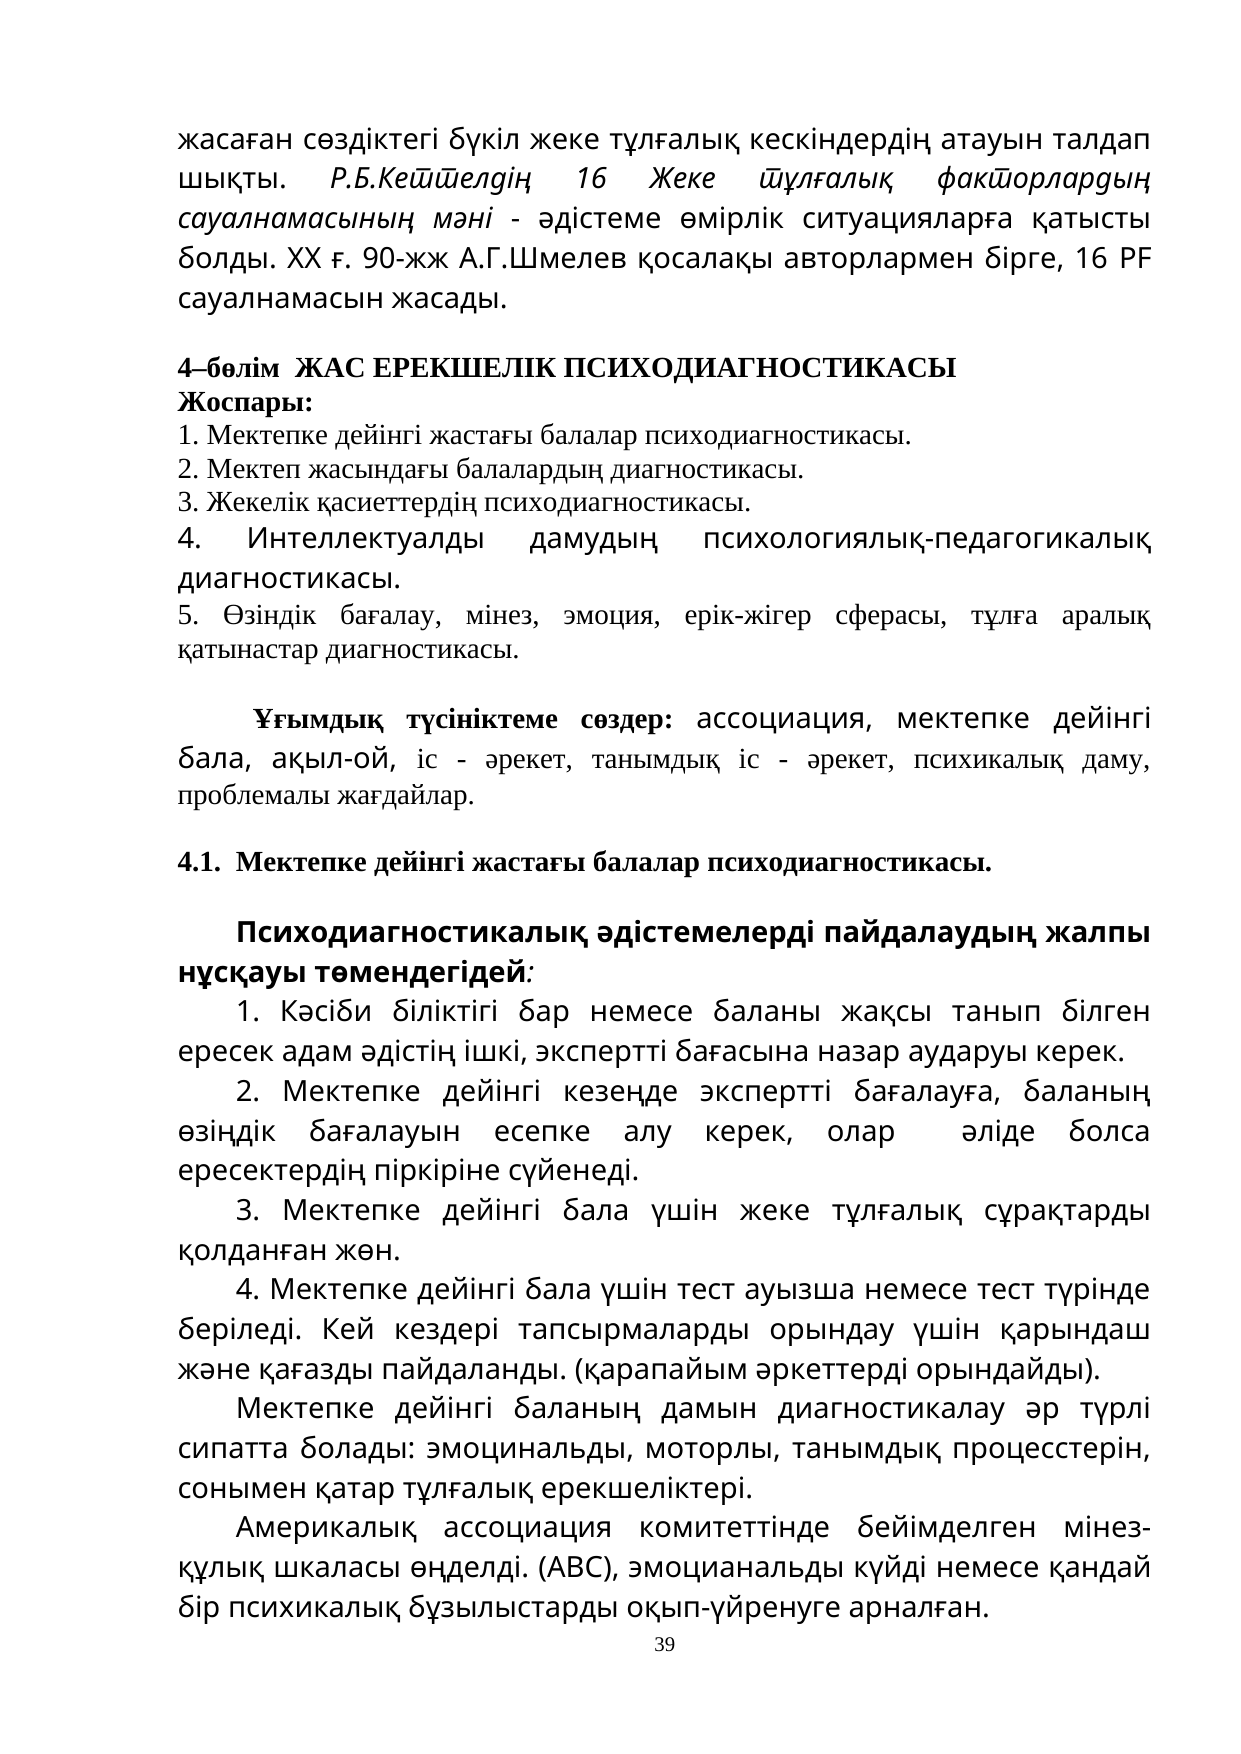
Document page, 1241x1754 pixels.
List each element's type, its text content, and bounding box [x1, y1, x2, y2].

text 2. Мектепке дейінгі кезеңде экспертті бағалауға, баланың өзіңдік бағалауын есепке алу керек, олар әліде болса ересектердің піркіріне сүйенеді. [177, 1070, 1152, 1189]
text 3. Жекелік қасиеттердің психодиагностикасы. [177, 484, 1152, 518]
text 4.1. Мектепке дейінгі жастағы балалар психодиагностикасы. [177, 844, 1152, 878]
text Ұғымдық түсініктеме сөздер: ассоциация, мектепке дейінгі бала, ақыл-ой, іс - әрекет, танымдық іс - әрекет, психикалық даму, проблемалы жағдайлар. [177, 698, 1152, 811]
text 1. Кәсіби біліктігі бар немесе баланы жақсы танып білген ересек адам әдістің ішкі, экспертті бағасына назар аударуы керек. [177, 991, 1152, 1070]
text 4–бөлім ЖАС ЕРЕКШЕЛІК ПСИХОДИАГНОСТИКАСЫ [177, 350, 1152, 384]
text Америкалық ассоциация комитеттінде бейімделген мінез-құлық шкаласы өңделді. (АВС), эмоцианальды күйді немесе қандай бір психикалық бұзылыстарды оқып-үйренуге арналған. [177, 1507, 1152, 1626]
text 5. Өзіндік бағалау, мінез, эмоция, ерік-жігер сферасы, тұлға аралық қатынастар диагностикасы. [177, 597, 1152, 664]
text Мектепке дейінгі баланың дамын диагностикалау әр түрлі сипатта болады: эмоцинальды, моторлы, танымдық процесстерін, сонымен қатар тұлғалық ерекшеліктері. [177, 1388, 1152, 1507]
text 3. Мектепке дейінгі бала үшін жеке тұлғалық сұрақтарды қолданған жөн. [177, 1189, 1152, 1268]
text 1. Мектепке дейінгі жастағы балалар психодиагностикасы. [177, 417, 1152, 451]
text 2. Мектеп жасындағы балалардың диагностикасы. [177, 451, 1152, 484]
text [177, 118, 1152, 317]
text Психодиагностикалық әдістемелерді пайдалаудың жалпы нұсқауы төмендегідей: [177, 911, 1152, 991]
text 4. Мектепке дейінгі бала үшін тест ауызша немесе тест түрінде беріледі. Кей кездері тапсырмаларды орындау үшін қарындаш және қағазды пайдаланды. (қарапайым әркеттерді орындайды). [177, 1268, 1152, 1388]
text Жоспары: [177, 384, 1152, 417]
text 4. Интеллектуалды дамудың психологиялық-педагогикалық диагностикасы. [177, 518, 1152, 597]
